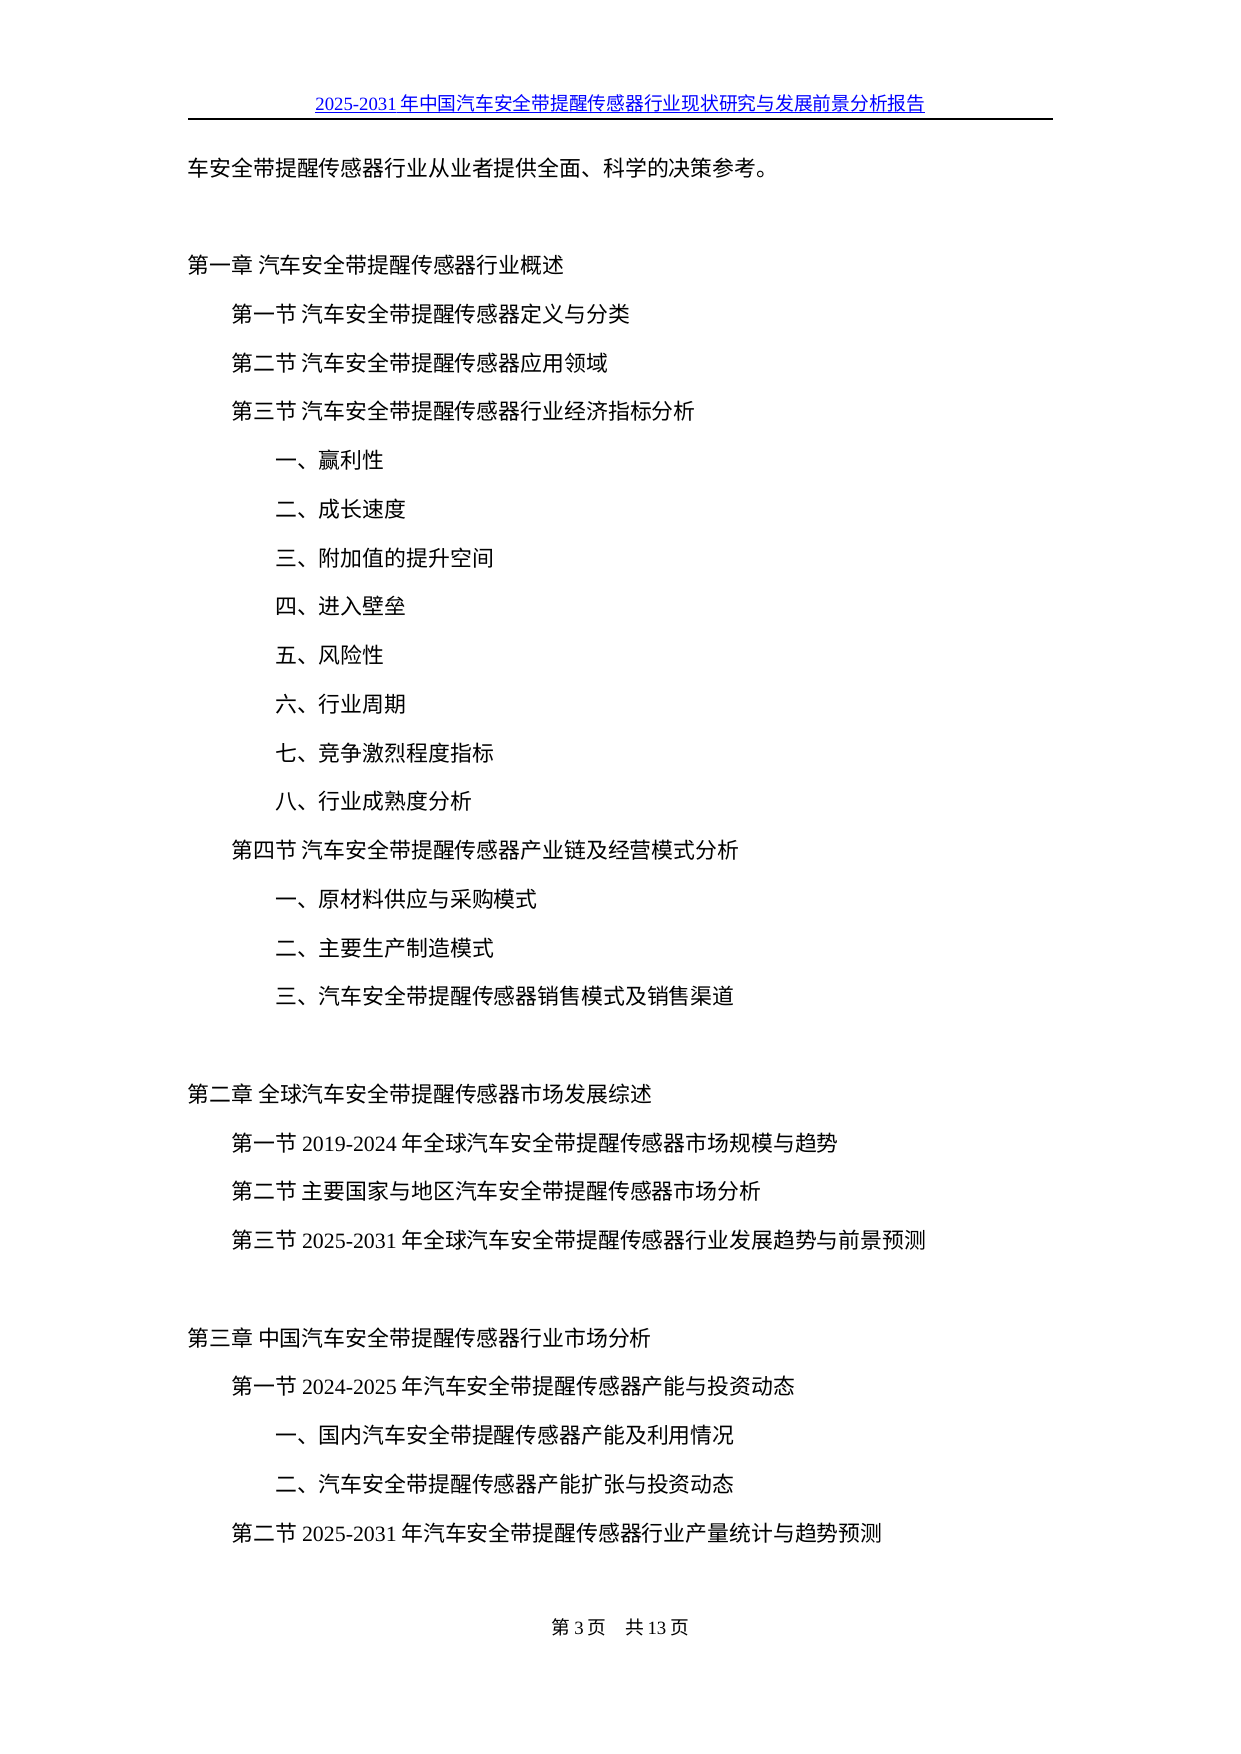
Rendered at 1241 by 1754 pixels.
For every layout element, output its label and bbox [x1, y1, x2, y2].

text [187, 150, 1053, 1548]
